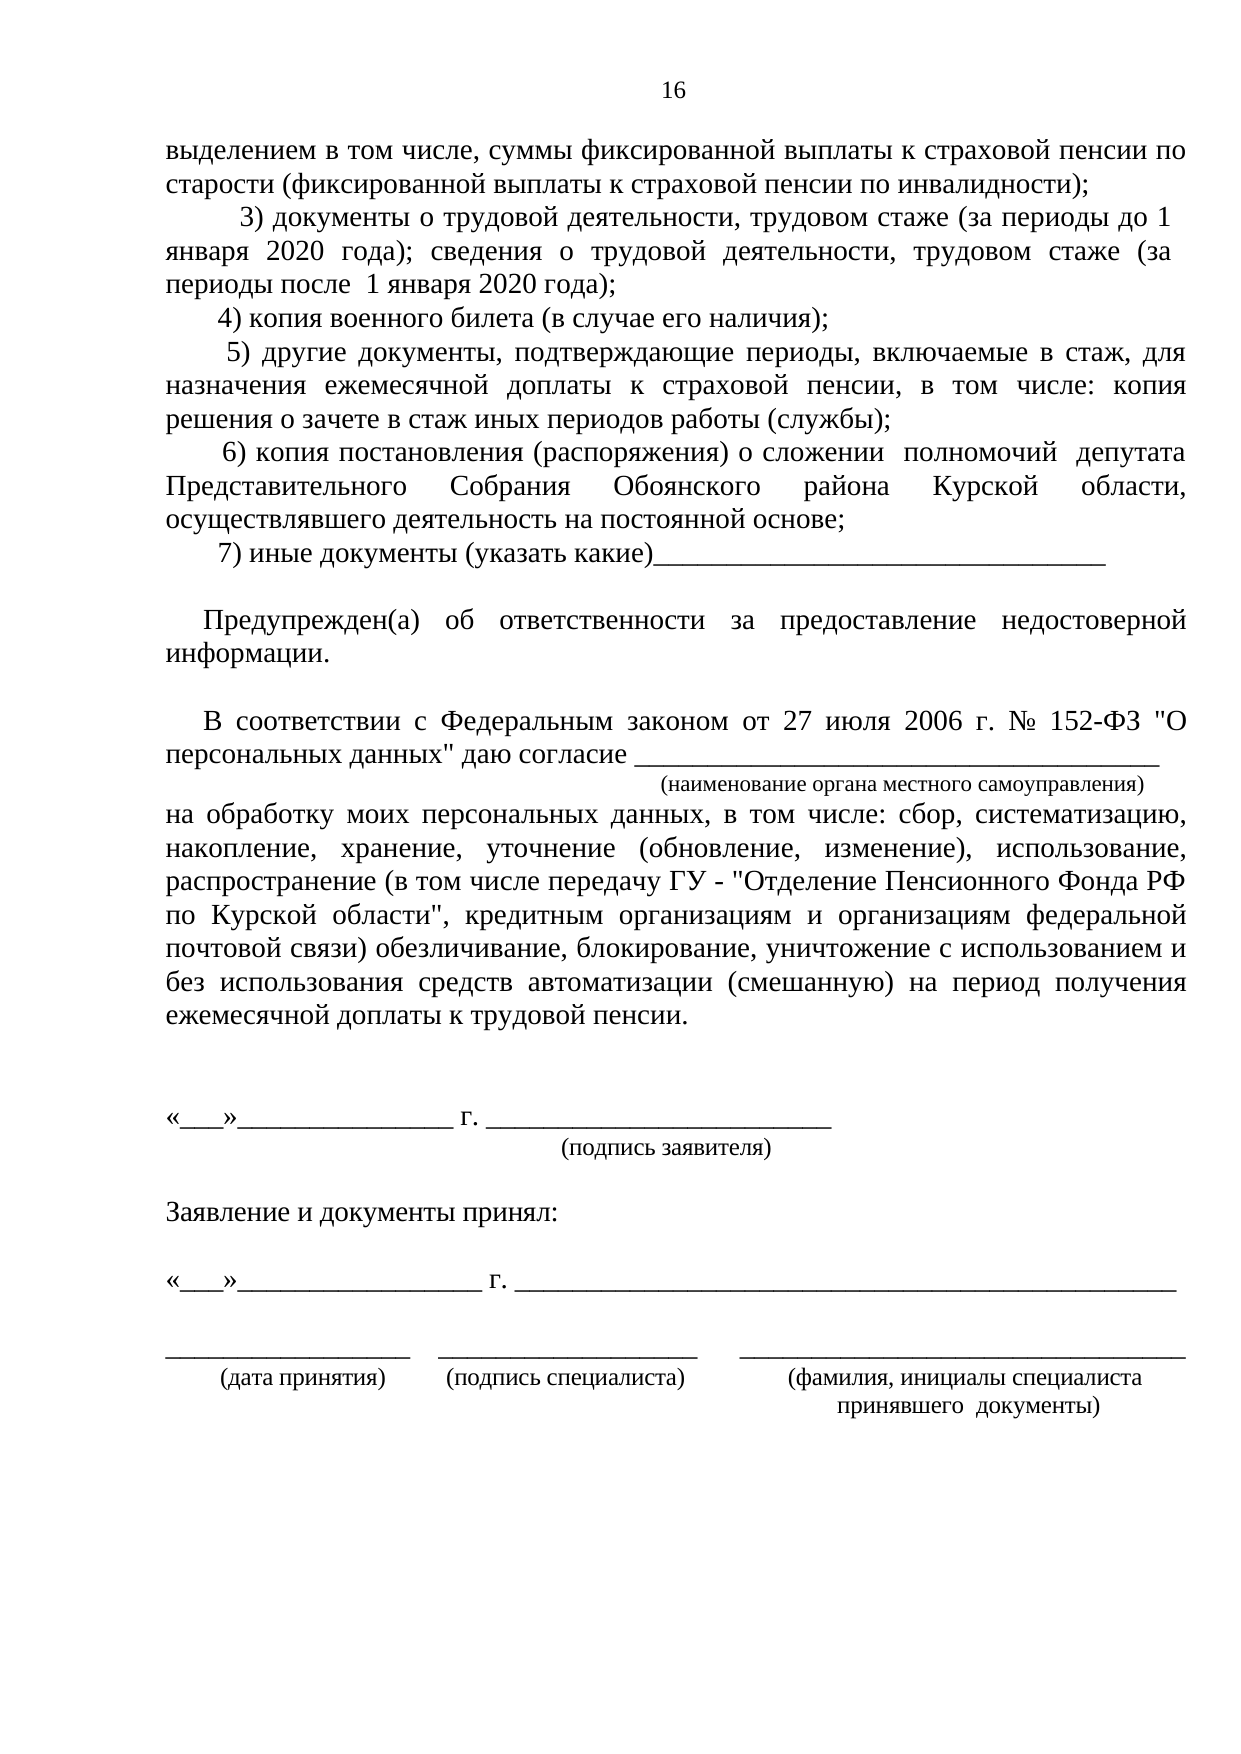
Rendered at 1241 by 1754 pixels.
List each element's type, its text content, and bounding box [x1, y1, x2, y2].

text Заявление и документы принял: [165, 1194, 1200, 1227]
text на обработку моих персональных данных, в том числе: сбор, систематизацию, накопление, хранение, уточнение (обновление, изменение), использование, распространение (в том числе передачу ГУ - "Отделение Пенсионного Фонда РФ по Курской области", кредитным организациям и организациям федеральной почтовой связи) обезличивание, блокирование, уничтожение с использованием и без использования средств автоматизации (смешанную) на период получения ежемесячной доплаты к трудовой пенсии. [165, 796, 1187, 1031]
text Предупрежден(а) об ответственности за предоставление недостоверной информации. [165, 602, 1187, 669]
text _________________ __________________ _______________________________ [165, 1328, 1200, 1362]
text 6) копия постановления (распоряжения) о сложении полномочий депутата Представительного Собрания Обоянского района Курской области, осуществлявшего деятельность на постоянной основе; [165, 434, 1187, 535]
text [165, 132, 1187, 199]
text (подпись заявителя) [165, 1132, 1200, 1160]
text 4) копия военного билета (в случае его наличия); [165, 300, 1187, 334]
text принявшего документы) [165, 1390, 1200, 1419]
text «___»_________________ г. ______________________________________________ [165, 1261, 1200, 1294]
text 7) иные документы (указать какие)_______________________________ [165, 535, 1187, 568]
text (дата принятия) (подпись специалиста) (фамилия, инициалы специалиста [165, 1362, 1200, 1390]
text В соответствии с Федеральным законом от 27 июля 2006 г. № 152-ФЗ "О персональных данных" даю согласие ____________________________________ [165, 703, 1187, 770]
text 5) другие документы, подтверждающие периоды, включаемые в стаж, для назначения ежемесячной доплаты к страховой пенсии, в том числе: копия решения о зачете в стаж иных периодов работы (службы); [165, 334, 1187, 434]
text «___»_______________ г. ________________________ [165, 1098, 1200, 1132]
text 3) документы о трудовой деятельности, трудовом стаже (за периоды до 1 января 2020 года); сведения о трудовой деятельности, трудовом стаже (за периоды после 1 января 2020 года); [165, 199, 1173, 300]
text (наименование органа местного самоуправления) [165, 770, 1187, 796]
